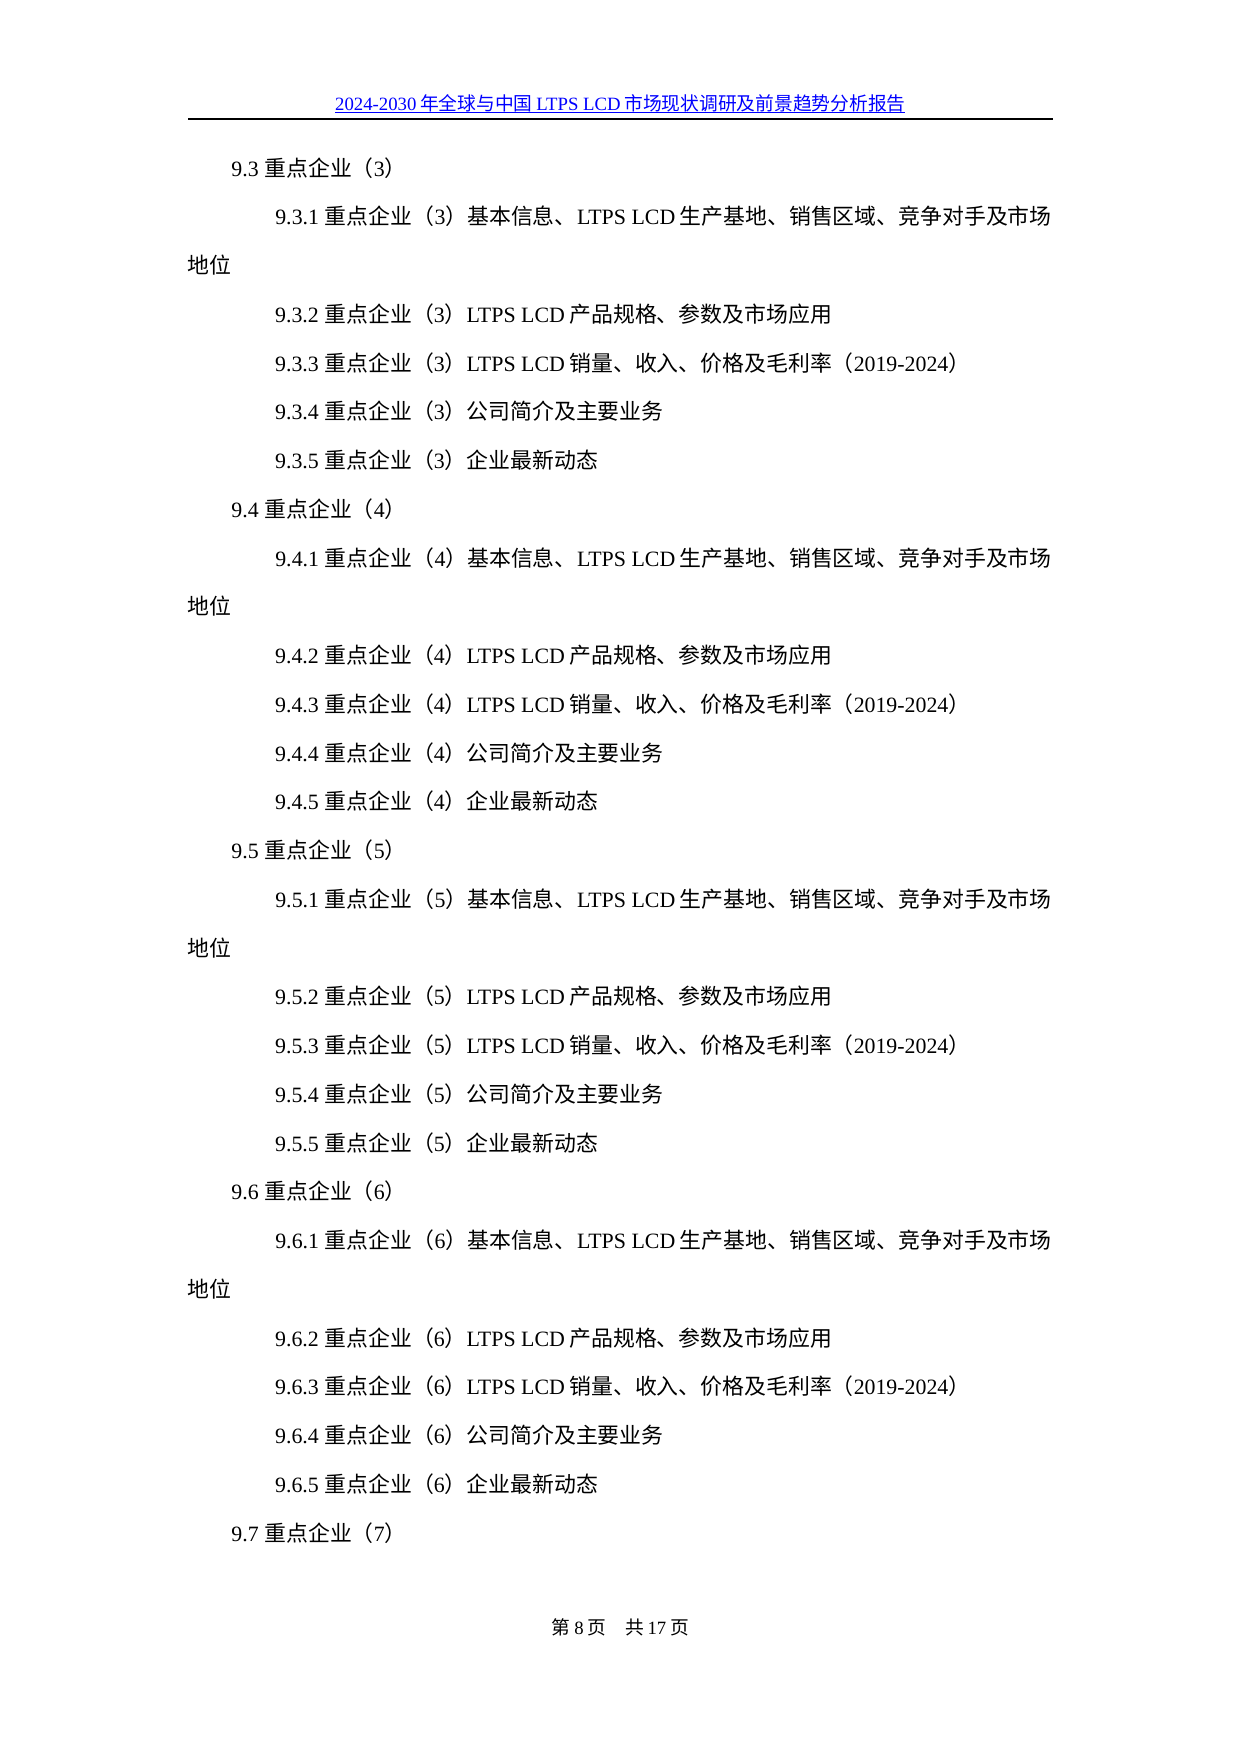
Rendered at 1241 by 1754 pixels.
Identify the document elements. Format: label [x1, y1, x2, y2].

text [187, 150, 1053, 1548]
